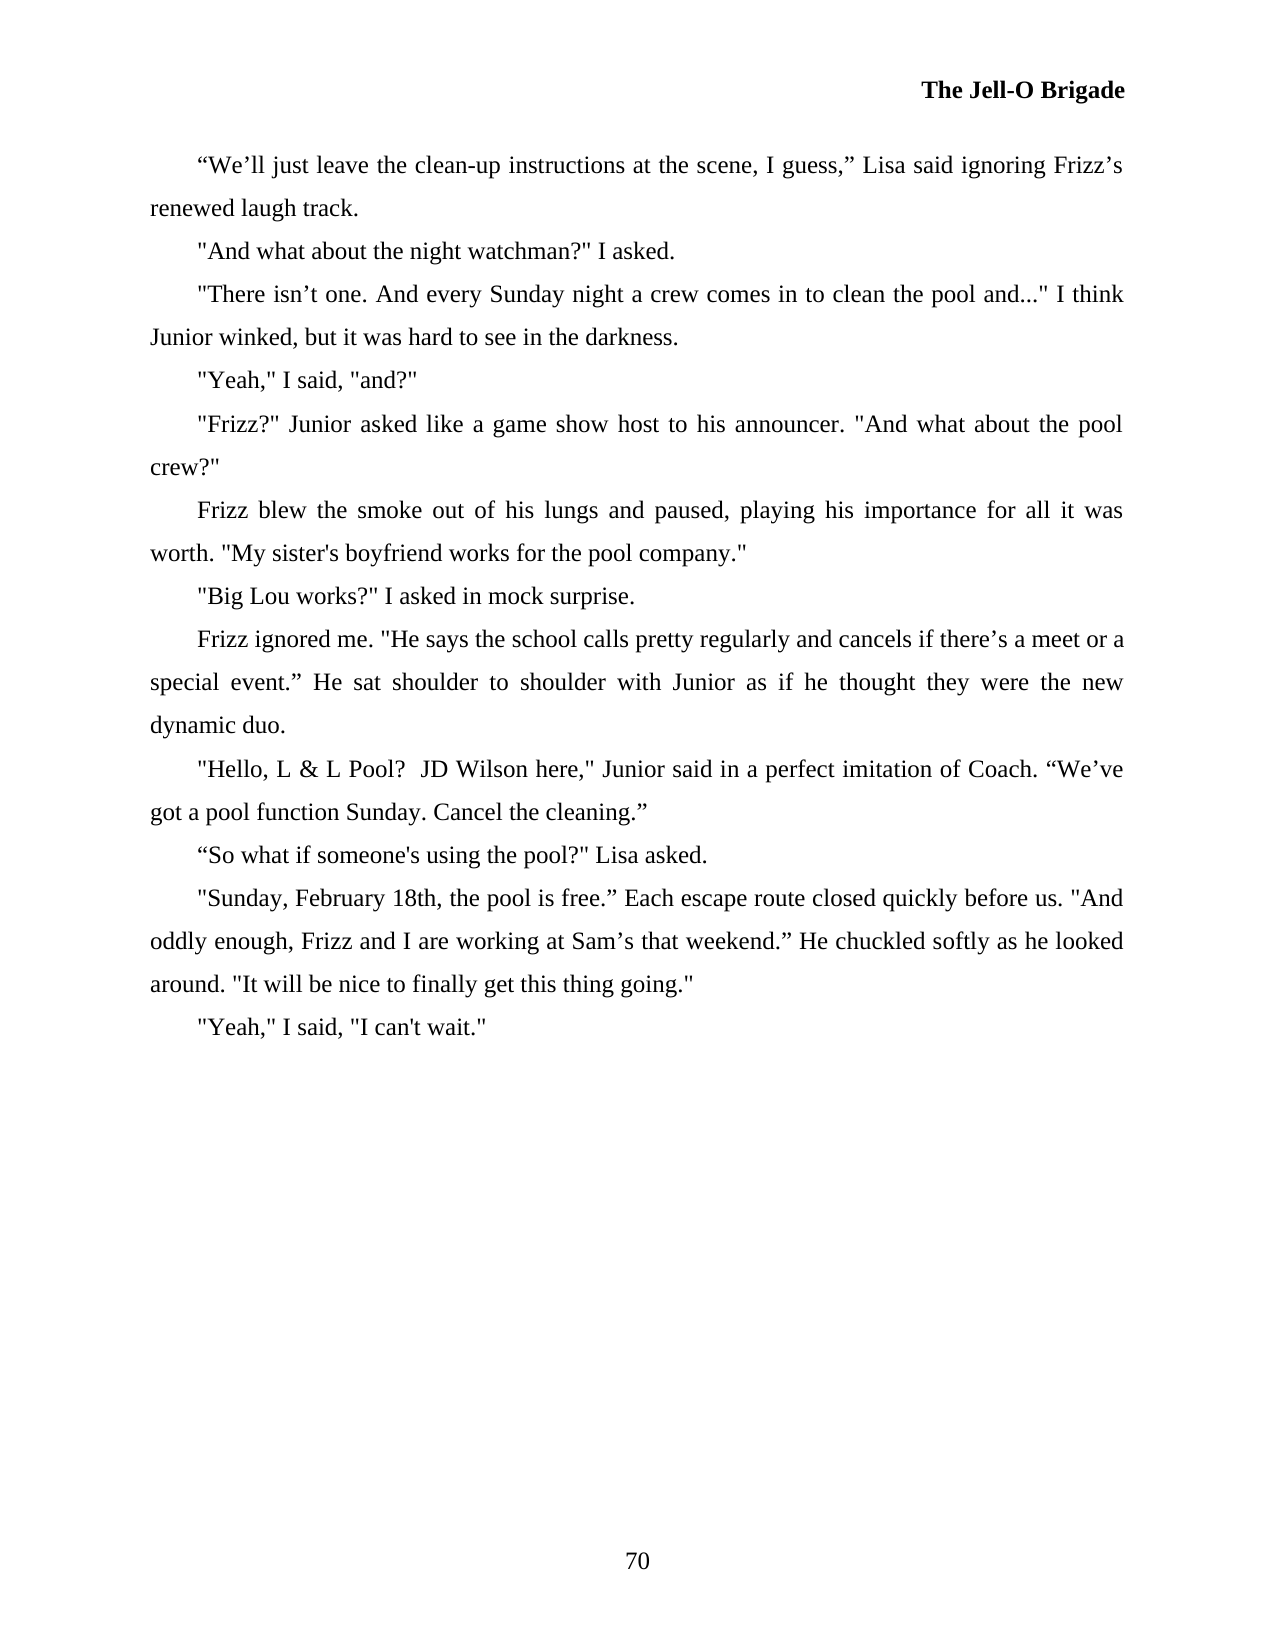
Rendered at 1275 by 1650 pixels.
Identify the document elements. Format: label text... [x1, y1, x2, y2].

text Frizz ignored me. "He says the school calls pretty regularly and cancels if there’s a meet or a special event.” He sat shoulder to shoulder with Junior as if he thought they were the new dynamic duo. [150, 624, 1125, 739]
text “So what if someone's using the pool?" Lisa asked. [150, 840, 1125, 869]
text "Sunday, February 18th, the pool is free.” Each escape route closed quickly before us. "And oddly enough, Frizz and I are working at Sam’s that weekend.” He chuckled softly as he looked around. "It will be nice to finally get this thing going." [150, 883, 1125, 998]
text "Yeah," I said, "and?" [150, 366, 1125, 394]
text “We’ll just leave the clean-up instructions at the scene, I guess,” Lisa said ignoring Frizz’s renewed laugh track. [150, 150, 1125, 222]
text "Hello, L & L Pool? JD Wilson here," Junior said in a perfect imitation of Coach. “We’ve got a pool function Sunday. Cancel the cleaning.” [150, 754, 1125, 826]
text "And what about the night watchman?" I asked. [150, 236, 1125, 265]
text "Big Lou works?" I asked in mock surprise. [150, 581, 1125, 610]
text "Frizz?" Junior asked like a game show host to his announcer. "And what about the pool crew?" [150, 409, 1125, 481]
text "Yeah," I said, "I can't wait." [150, 1012, 1125, 1041]
text "There isn’t one. And every Sunday night a crew comes in to clean the pool and..." I think Junior winked, but it was hard to see in the darkness. [150, 279, 1125, 351]
text Frizz blew the smoke out of his lungs and paused, playing his importance for all it was worth. "My sister's boyfriend works for the pool company." [150, 495, 1125, 567]
